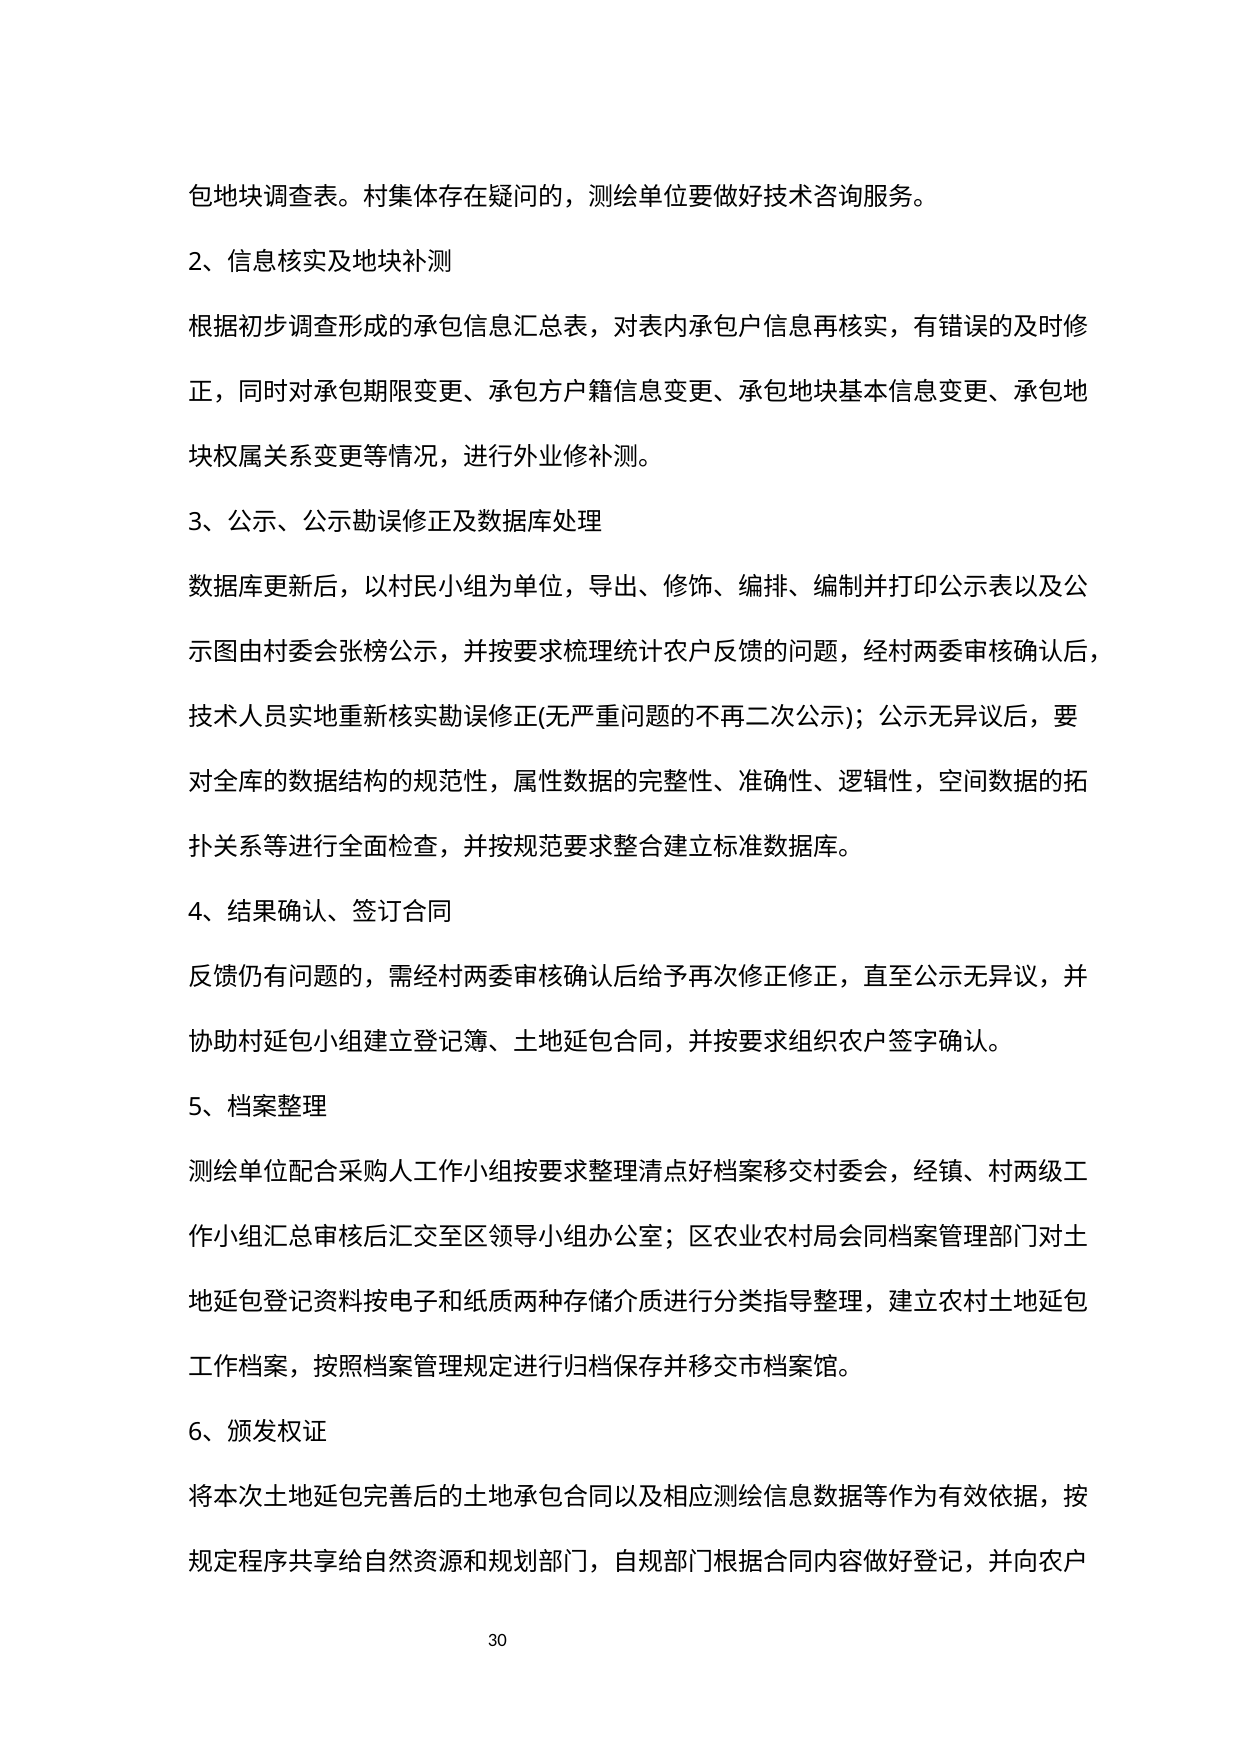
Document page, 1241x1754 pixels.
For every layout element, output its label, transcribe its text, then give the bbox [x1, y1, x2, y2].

text 根据初步调查形成的承包信息汇总表，对表内承包户信息再核实，有错误的及时修正，同时对承包期限变更、承包方户籍信息变更、承包地块基本信息变更、承包地块权属关系变更等情况，进行外业修补测。 [188, 292, 1088, 487]
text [188, 162, 1088, 227]
text 反馈仍有问题的，需经村两委审核确认后给予再次修正修正，直至公示无异议，并协助村延包小组建立登记簿、土地延包合同，并按要求组织农户签字确认。 [188, 942, 1088, 1072]
text 3、公示、公示勘误修正及数据库处理 [188, 487, 1088, 552]
text 5、档案整理 [188, 1072, 1088, 1137]
text 2、信息核实及地块补测 [188, 227, 1088, 292]
text 数据库更新后，以村民小组为单位，导出、修饰、编排、编制并打印公示表以及公示图由村委会张榜公示，并按要求梳理统计农户反馈的问题，经村两委审核确认后，技术人员实地重新核实勘误修正(无严重问题的不再二次公示)；公示无异议后，要对全库的数据结构的规范性，属性数据的完整性、准确性、逻辑性，空间数据的拓扑关系等进行全面检查，并按规范要求整合建立标准数据库。 [188, 552, 1088, 877]
text 6、颁发权证 [188, 1397, 1088, 1462]
text 测绘单位配合采购人工作小组按要求整理清点好档案移交村委会，经镇、村两级工作小组汇总审核后汇交至区领导小组办公室；区农业农村局会同档案管理部门对土地延包登记资料按电子和纸质两种存储介质进行分类指导整理，建立农村土地延包工作档案，按照档案管理规定进行归档保存并移交市档案馆。 [188, 1137, 1088, 1397]
text 4、结果确认、签订合同 [188, 877, 1088, 942]
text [188, 1462, 1088, 1592]
